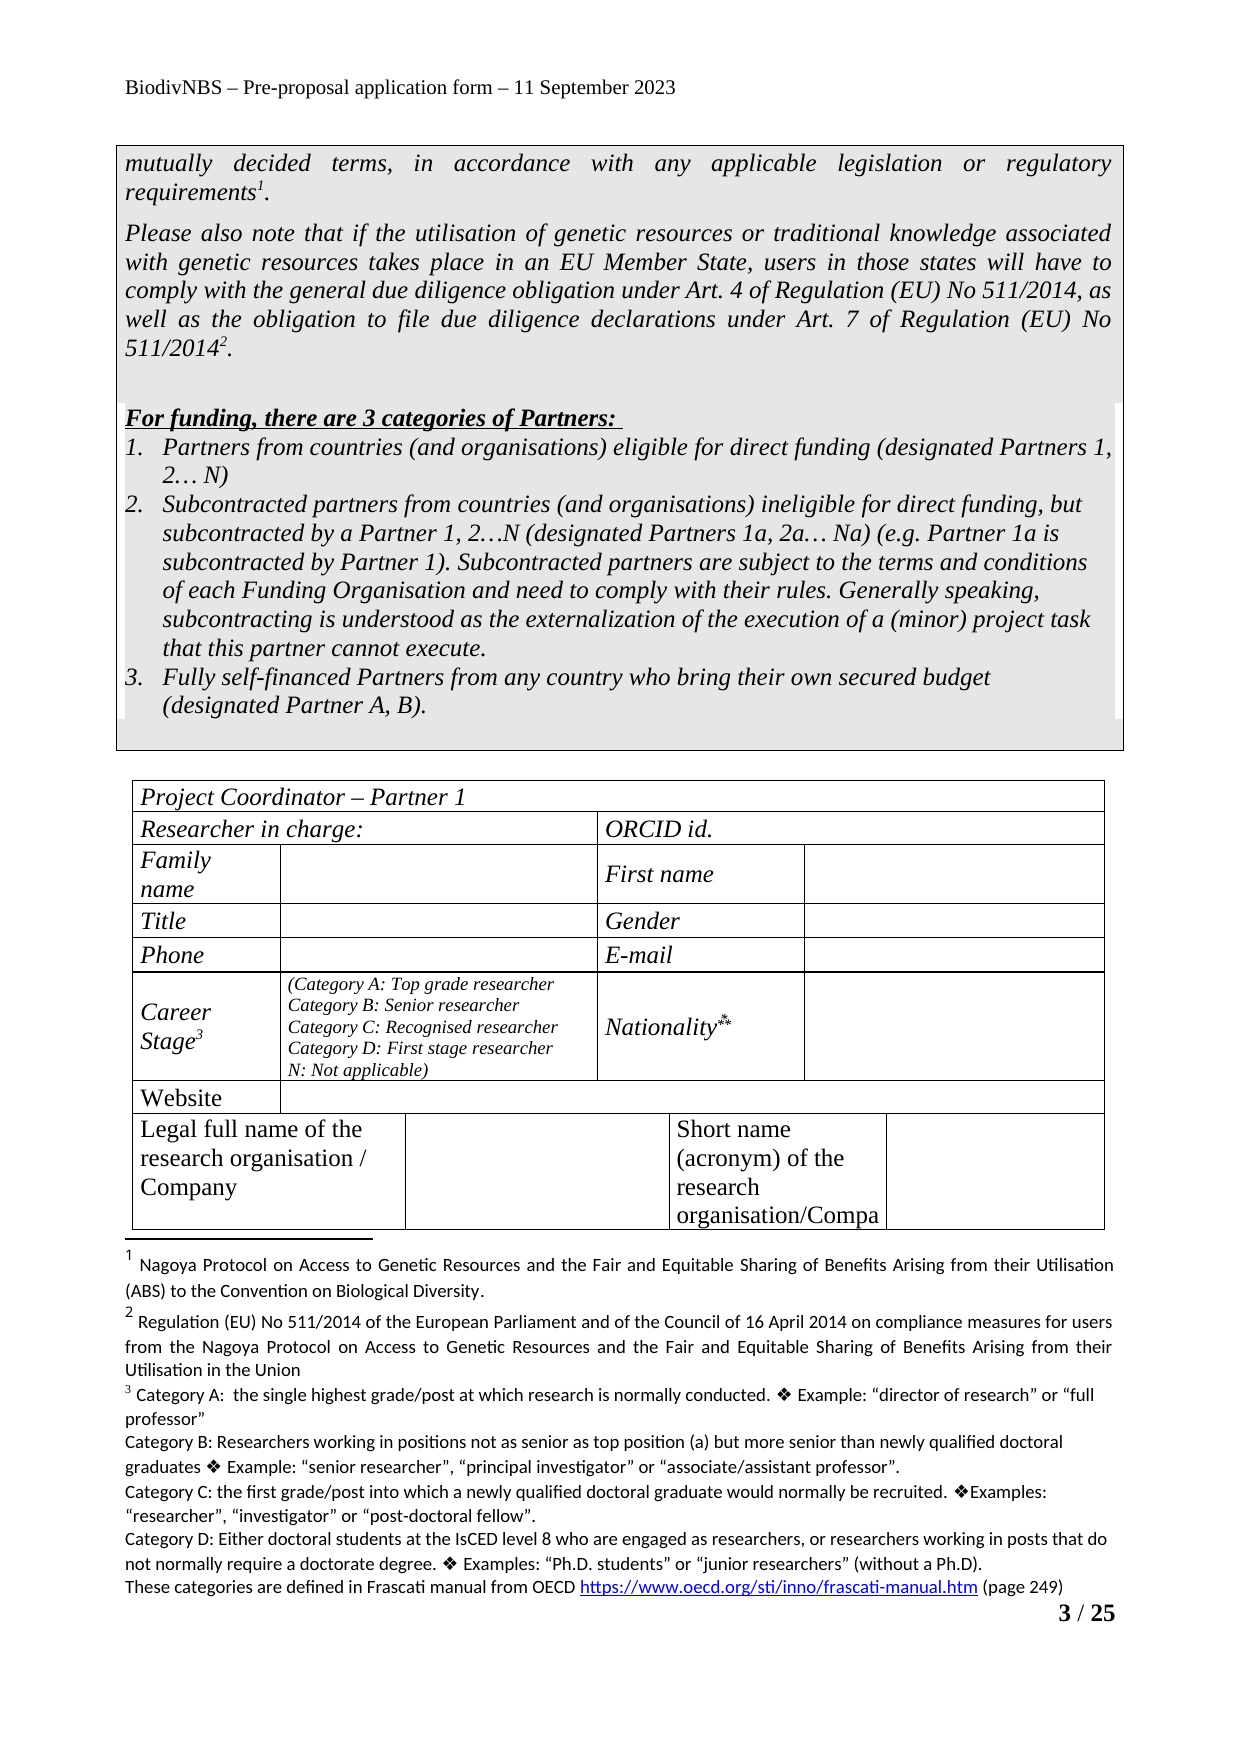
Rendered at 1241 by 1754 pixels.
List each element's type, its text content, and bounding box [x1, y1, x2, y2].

table_cell Title [133, 904, 280, 937]
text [117, 146, 1123, 205]
table_cell [805, 845, 1104, 903]
table_cell Family name [133, 845, 280, 903]
text Please also note that if the utilisation of genetic resources or traditional knowledge associated with genetic resources takes place in an EU Member State, users in those states will have to comply with the general due diligence obligation under Art. 4 of Regulation (EU) No 511/2014, as well as the obligation to file due diligence declarations under Art. 7 of Regulation (EU) No 511/2014. [117, 215, 1123, 362]
table_cell Phone [133, 938, 280, 971]
table_cell [887, 1114, 1104, 1229]
table_cell ORCID id. [598, 812, 1104, 844]
list Fully self-financed Partners from any country who bring their own secured budget (designated Partner A, B). [125, 662, 1115, 716]
table_cell [805, 973, 1104, 1080]
list Partners from countries (and organisations) eligible for direct funding (designated Partners 1, 2… N) [125, 432, 1115, 489]
table_cell [805, 904, 1104, 937]
table_cell (Category A: Top grade researcher Category B: Senior researcher Category C: Recognised researcher Category D: First stage researcher N: Not applicable) [281, 973, 597, 1080]
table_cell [670, 1114, 886, 1229]
table_cell [281, 1081, 1104, 1113]
table_cell [805, 938, 1104, 971]
table_cell [281, 904, 597, 937]
table_cell Career Stage [133, 973, 280, 1080]
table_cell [133, 1114, 405, 1229]
table_cell Website [133, 1081, 280, 1113]
table_header Project Coordinator – Partner 1 [133, 781, 1104, 811]
table_cell E-mail [598, 938, 804, 971]
table_cell [281, 938, 597, 971]
table_cell First name [598, 845, 804, 903]
text For funding, there are 3 categories of Partners: [125, 403, 1115, 432]
list Subcontracted partners from countries (and organisations) ineligible for direct funding, but subcontracted by a Partner 1, 2…N (designated Partners 1a, 2a… Na) (e.g. Partner 1a is subcontracted by Partner 1). Subcontracted partners are subject to the terms and conditions of each Funding Organisation and need to comply with their rules. Generally speaking, subcontracting is understood as the externalization of the execution of a (minor) project task that this partner cannot execute. [125, 489, 1115, 662]
table_cell Gender [598, 904, 804, 937]
table_cell Researcher in charge: [133, 812, 597, 844]
table_cell [281, 845, 597, 903]
table_cell [406, 1114, 669, 1229]
table_cell Nationality⁂ [598, 973, 804, 1080]
